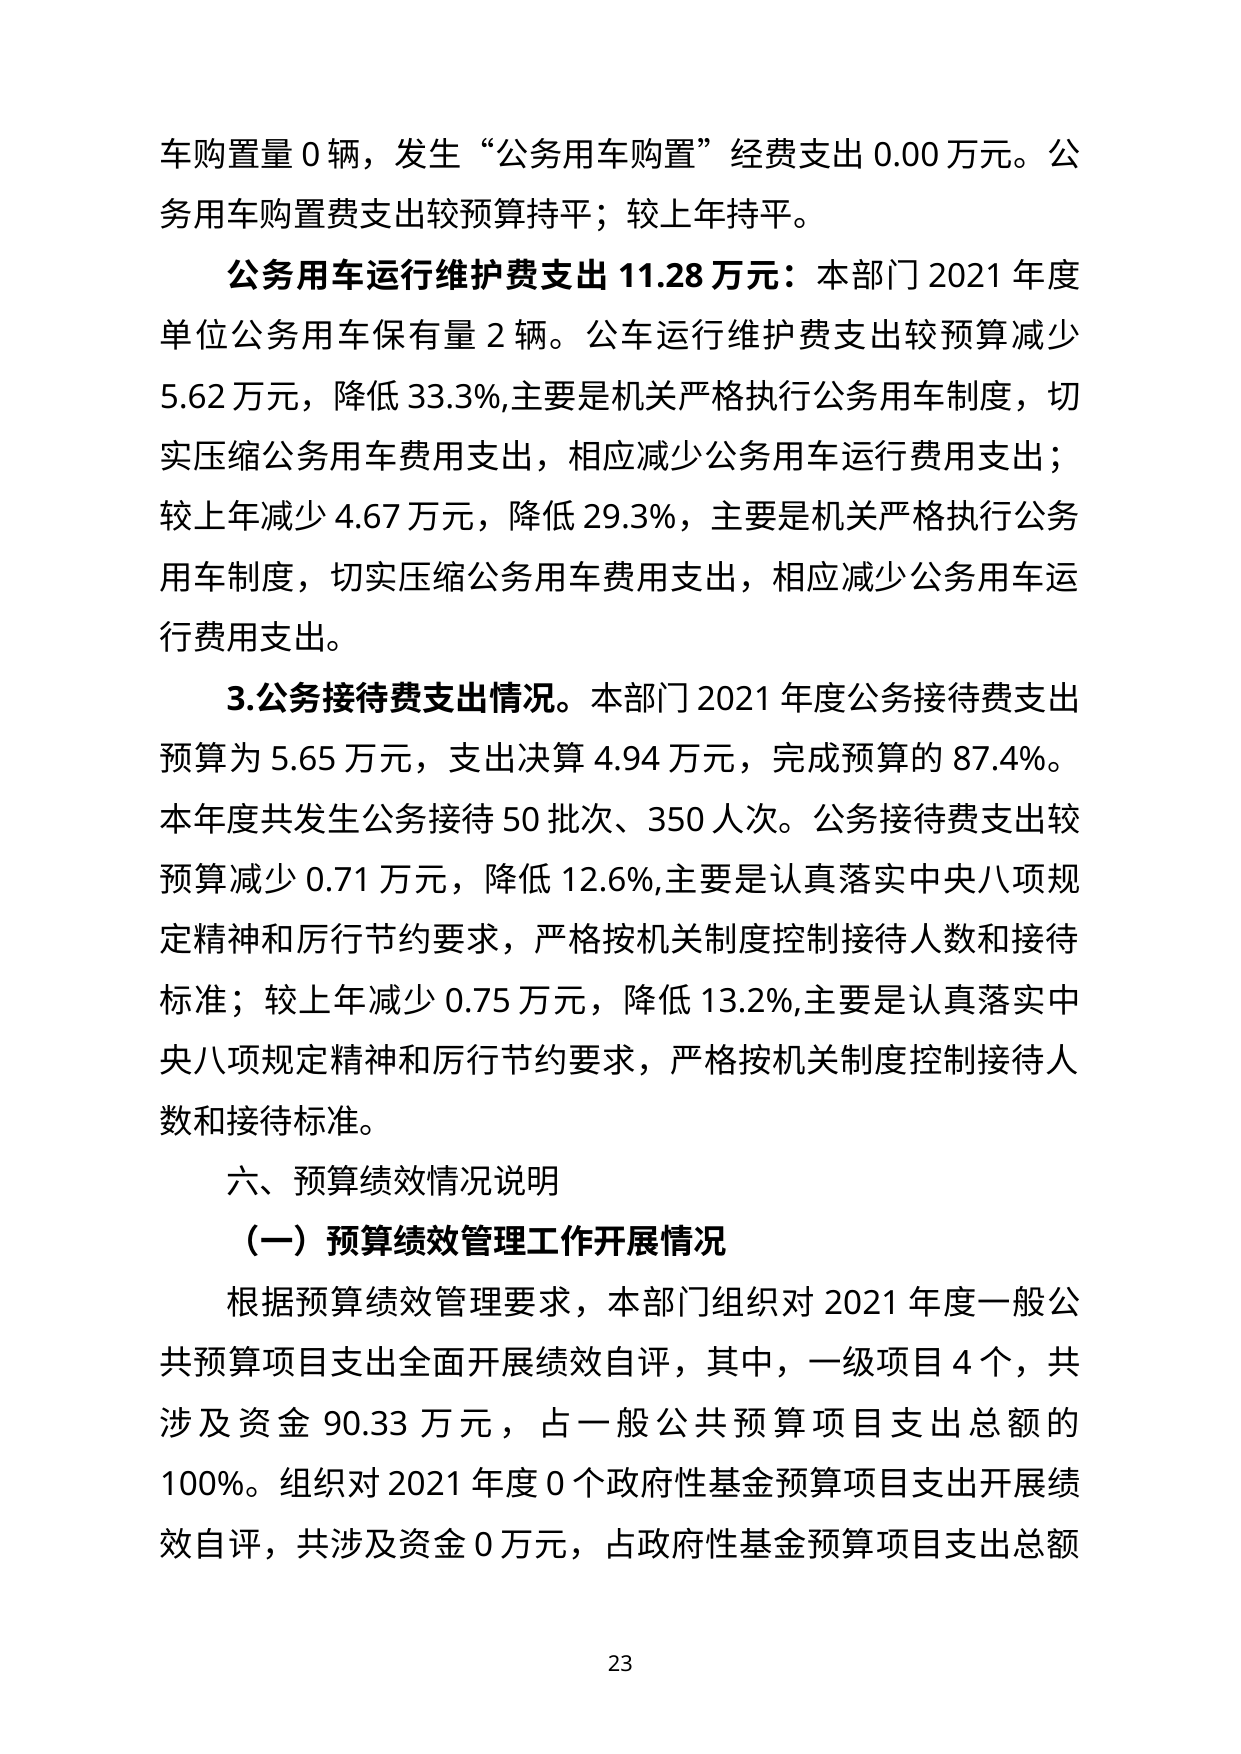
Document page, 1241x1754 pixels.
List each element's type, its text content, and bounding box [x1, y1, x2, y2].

text 3.公务接待费支出情况。本部门2021年度公务接待费支出预算为5.65万元，支出决算4.94万元，完成预算的87.4%。本年度共发生公务接待50批次、350人次。公务接待费支出较预算减少0.71万元，降低12.6%,主要是认真落实中央八项规定精神和厉行节约要求，严格按机关制度控制接待人数和接待标准；较上年减少0.75万元，降低13.2%,主要是认真落实中央八项规定精神和厉行节约要求，严格按机关制度控制接待人数和接待标准。 [159, 662, 1081, 1145]
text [159, 1266, 1081, 1568]
text 公务用车运行维护费支出11.28万元：本部门2021年度单位公务用车保有量2辆。公车运行维护费支出较预算减少5.62万元，降低33.3%,主要是机关严格执行公务用车制度，切实压缩公务用车费用支出，相应减少公务用车运行费用支出；较上年减少4.67万元，降低29.3%，主要是机关严格执行公务用车制度，切实压缩公务用车费用支出，相应减少公务用车运行费用支出。 [159, 239, 1081, 662]
text （一）预算绩效管理工作开展情况 [159, 1206, 1081, 1266]
text 六、预算绩效情况说明 [159, 1145, 1081, 1206]
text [159, 118, 1081, 239]
